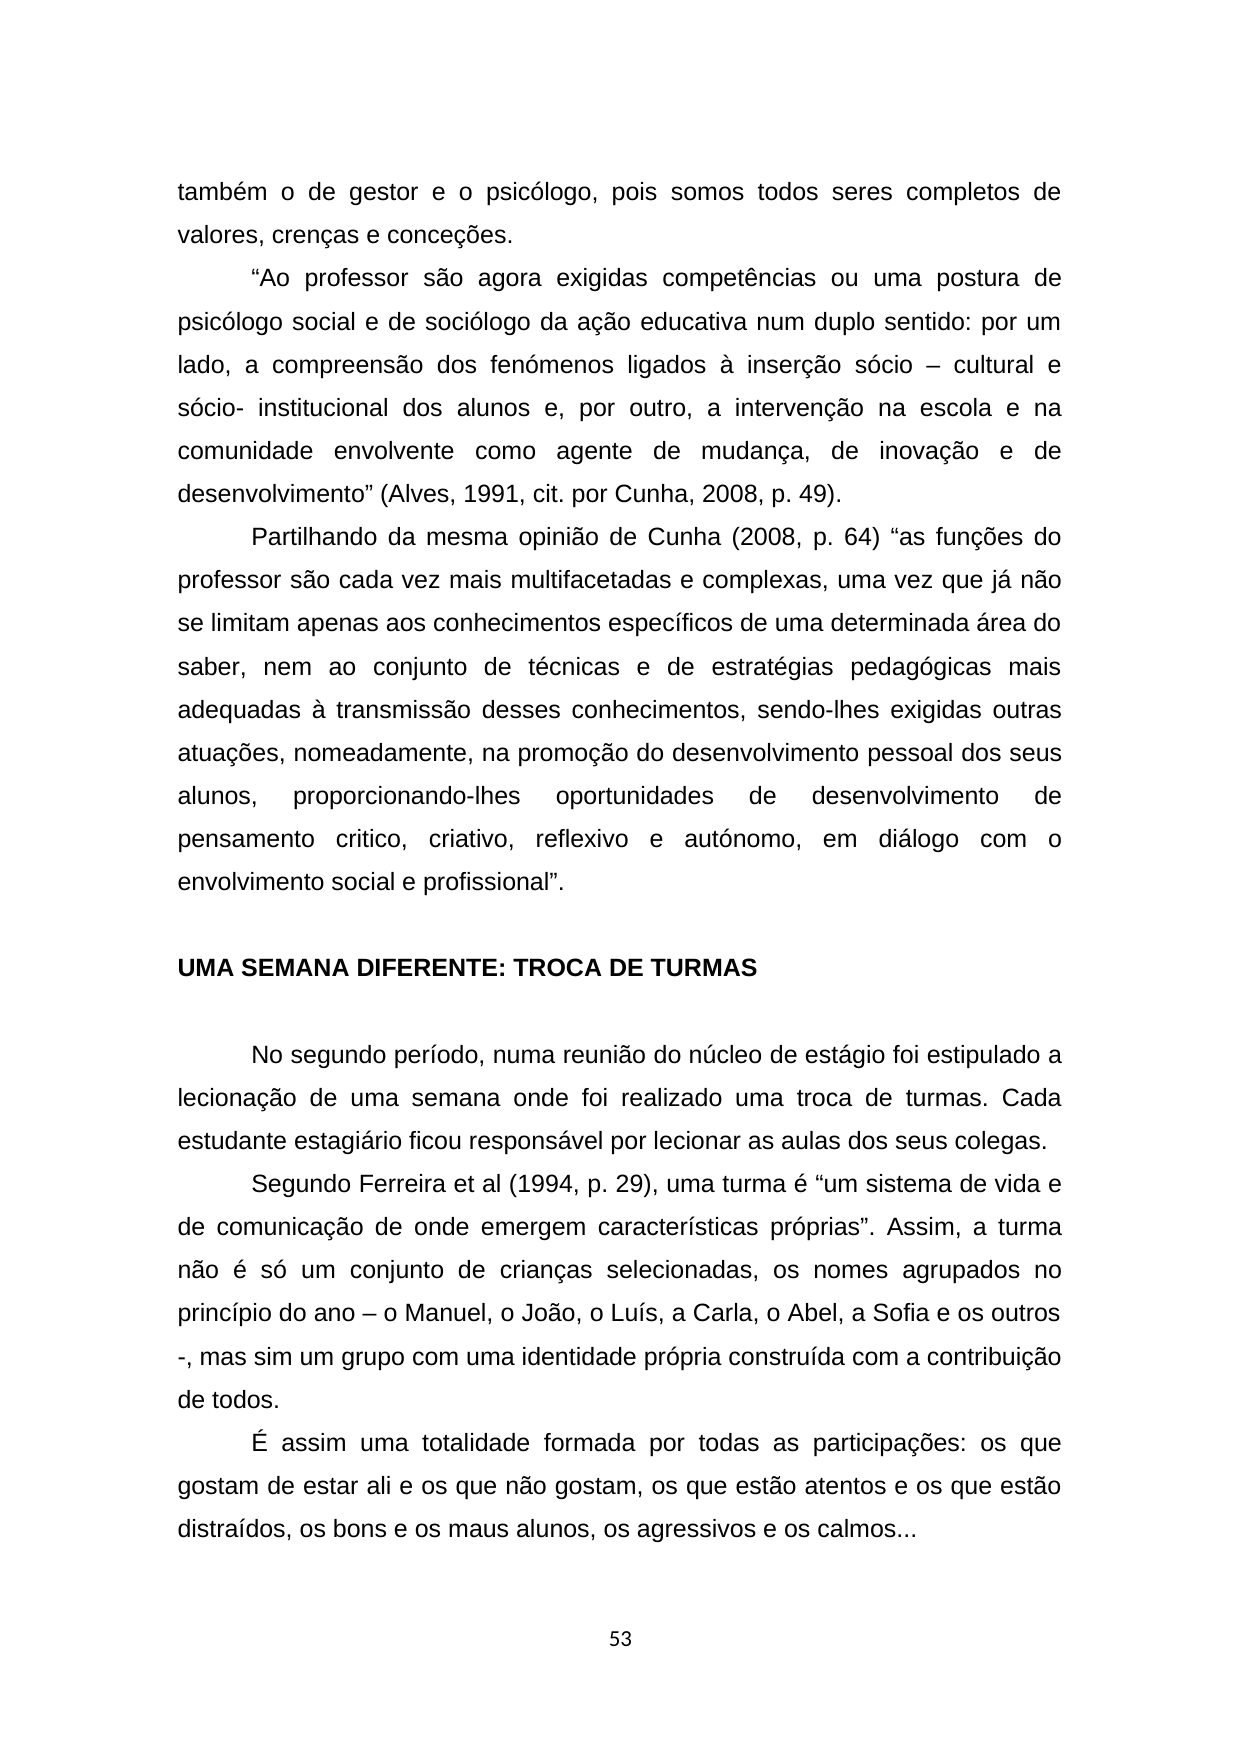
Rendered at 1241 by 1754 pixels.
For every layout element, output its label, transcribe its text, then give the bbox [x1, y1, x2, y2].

text Partilhando da mesma opinião de Cunha (2008, p. 64) “as funções do professor são cada vez mais multifacetadas e complexas, uma vez que já não se limitam apenas aos conhecimentos específicos de uma determinada área do saber, nem ao conjunto de técnicas e de estratégias pedagógicas mais adequadas à transmissão desses conhecimentos, sendo-lhes exigidas outras atuações, nomeadamente, na promoção do desenvolvimento pessoal dos seus alunos, proporcionando-lhes oportunidades de desenvolvimento de pensamento critico, criativo, reflexivo e autónomo, em diálogo com o envolvimento social e profissional”. [177, 522, 1063, 896]
text Segundo Ferreira et al (1994, p. 29), uma turma é “um sistema de vida e de comunicação de onde emergem características próprias”. Assim, a turma não é só um conjunto de crianças selecionadas, os nomes agrupados no princípio do ano – o Manuel, o João, o Luís, a Carla, o Abel, a Sofia e os outros -, mas sim um grupo com uma identidade própria construída com a contribuição de todos. [177, 1169, 1063, 1413]
subtitle UMA SEMANA DIFERENTE: TROCA DE TURMAS [177, 953, 1063, 982]
text “Ao professor são agora exigidas competências ou uma postura de psicólogo social e de sociólogo da ação educativa num duplo sentido: por um lado, a compreensão dos fenómenos ligados à inserção sócio – cultural e sócio- institucional dos alunos e, por outro, a intervenção na escola e na comunidade envolvente como agente de mudança, de inovação e de desenvolvimento” (Alves, 1991, cit. por Cunha, 2008, p. 49). [177, 263, 1063, 508]
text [177, 177, 1063, 249]
text No segundo período, numa reunião do núcleo de estágio foi estipulado a lecionação de uma semana onde foi realizado uma troca de turmas. Cada estudante estagiário ficou responsável por lecionar as aulas dos seus colegas. [177, 1040, 1063, 1155]
text É assim uma totalidade formada por todas as participações: os que gostam de estar ali e os que não gostam, os que estão atentos e os que estão distraídos, os bons e os maus alunos, os agressivos e os calmos... [177, 1428, 1063, 1543]
